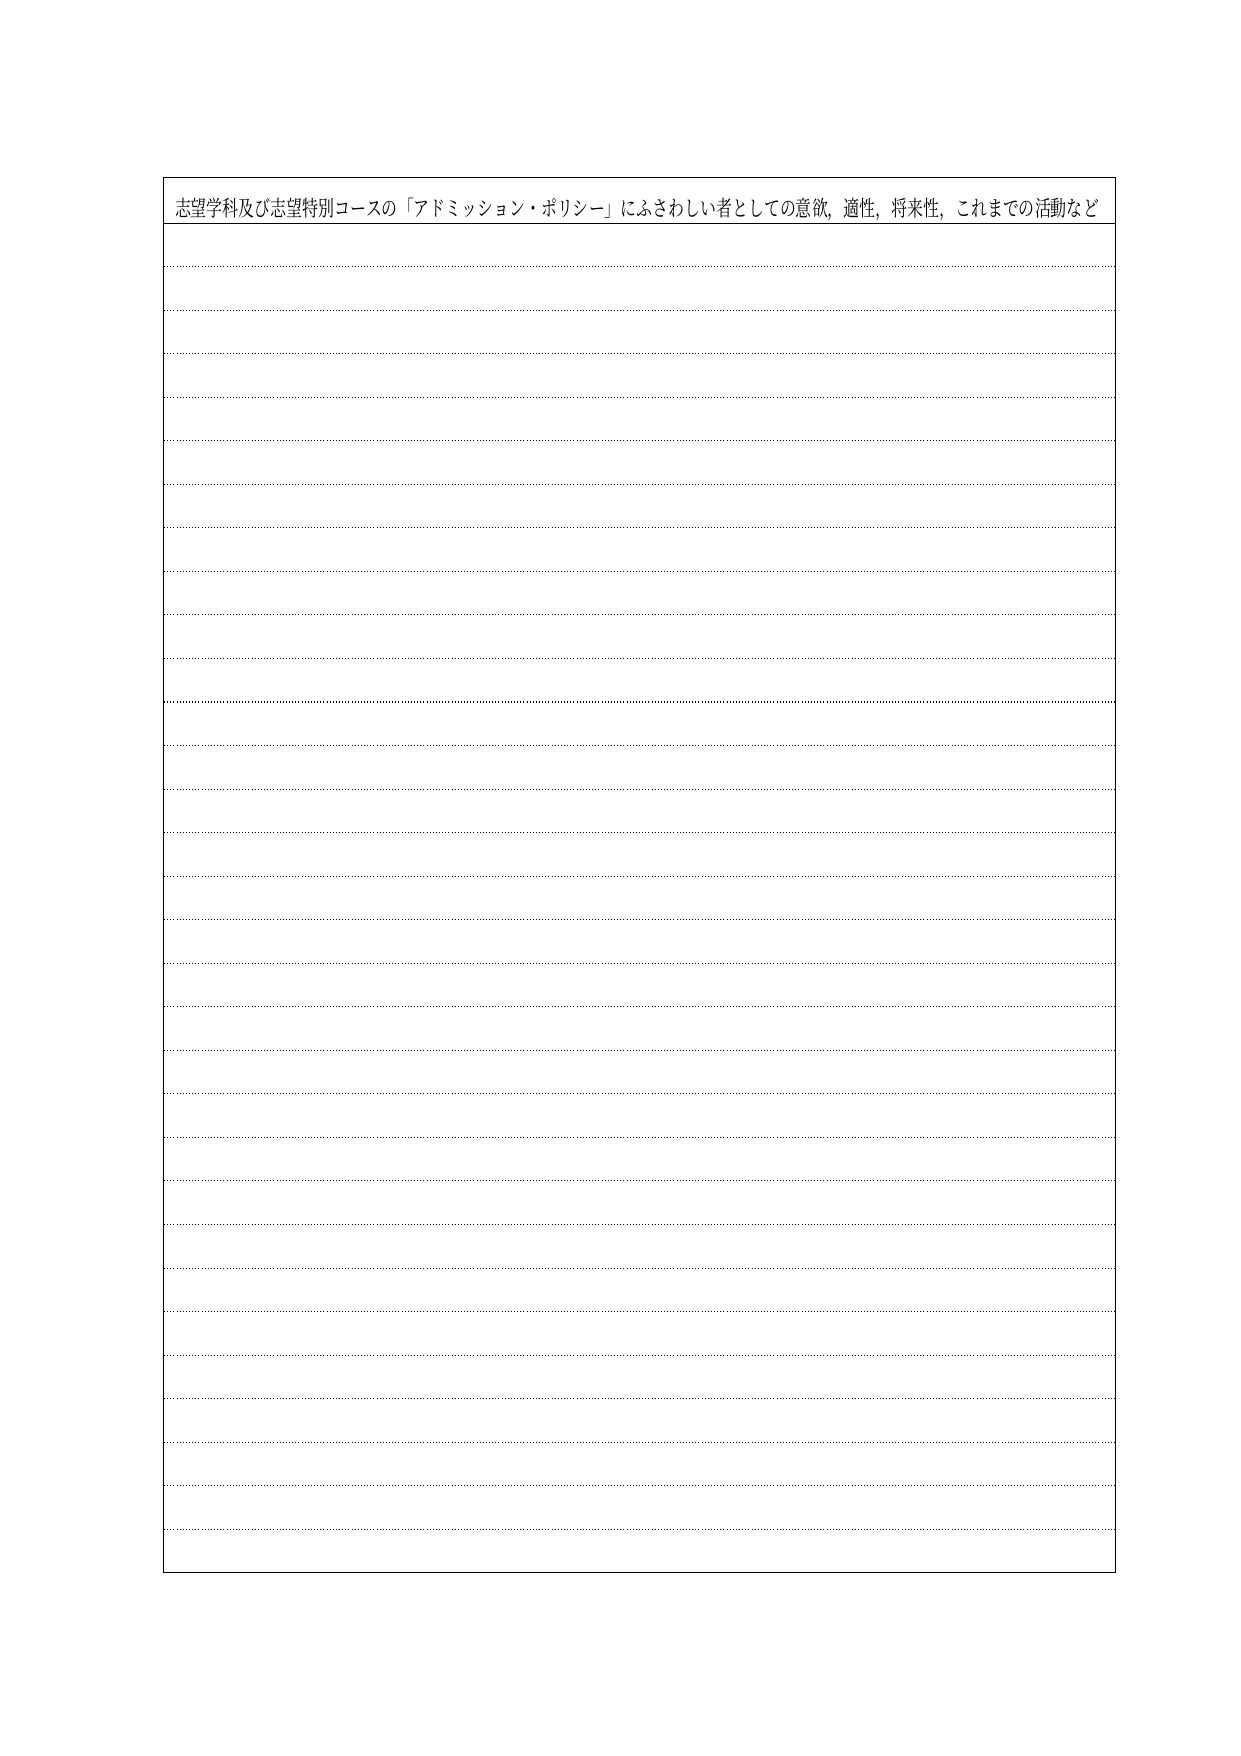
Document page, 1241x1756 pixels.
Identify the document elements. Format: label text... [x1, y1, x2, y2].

table_cell [164, 353, 1115, 397]
table_cell [164, 1180, 1115, 1224]
table_cell [164, 440, 1115, 484]
table_cell [164, 224, 1115, 266]
table_cell [164, 1529, 1115, 1572]
table_cell [164, 310, 1115, 353]
table_cell [164, 1006, 1115, 1050]
table_cell [164, 701, 1115, 745]
table_cell [164, 876, 1115, 919]
table_cell [164, 658, 1115, 701]
table_cell [164, 527, 1115, 571]
table_cell [164, 1224, 1115, 1267]
table_cell [164, 789, 1115, 832]
table_cell [164, 1398, 1115, 1442]
table_cell [164, 832, 1115, 876]
table_cell [164, 1093, 1115, 1137]
table_cell [164, 1137, 1115, 1180]
table_cell [164, 1485, 1115, 1529]
table_header 志望学科及び志望特別コースの「アドミッション・ポリシー」にふさわしい者としての意欲，適性，将来性，これまでの活動など [164, 178, 1115, 222]
table_cell [164, 963, 1115, 1006]
table_cell [164, 745, 1115, 788]
table_cell [164, 397, 1115, 440]
table_cell [164, 266, 1115, 309]
table_cell [164, 1268, 1115, 1311]
table_cell [164, 614, 1115, 658]
table_cell [164, 484, 1115, 527]
table_cell [164, 1442, 1115, 1485]
table_cell [164, 1311, 1115, 1354]
table_cell [164, 1050, 1115, 1093]
table_cell [164, 919, 1115, 963]
table_cell [164, 571, 1115, 614]
table_cell [164, 1355, 1115, 1398]
